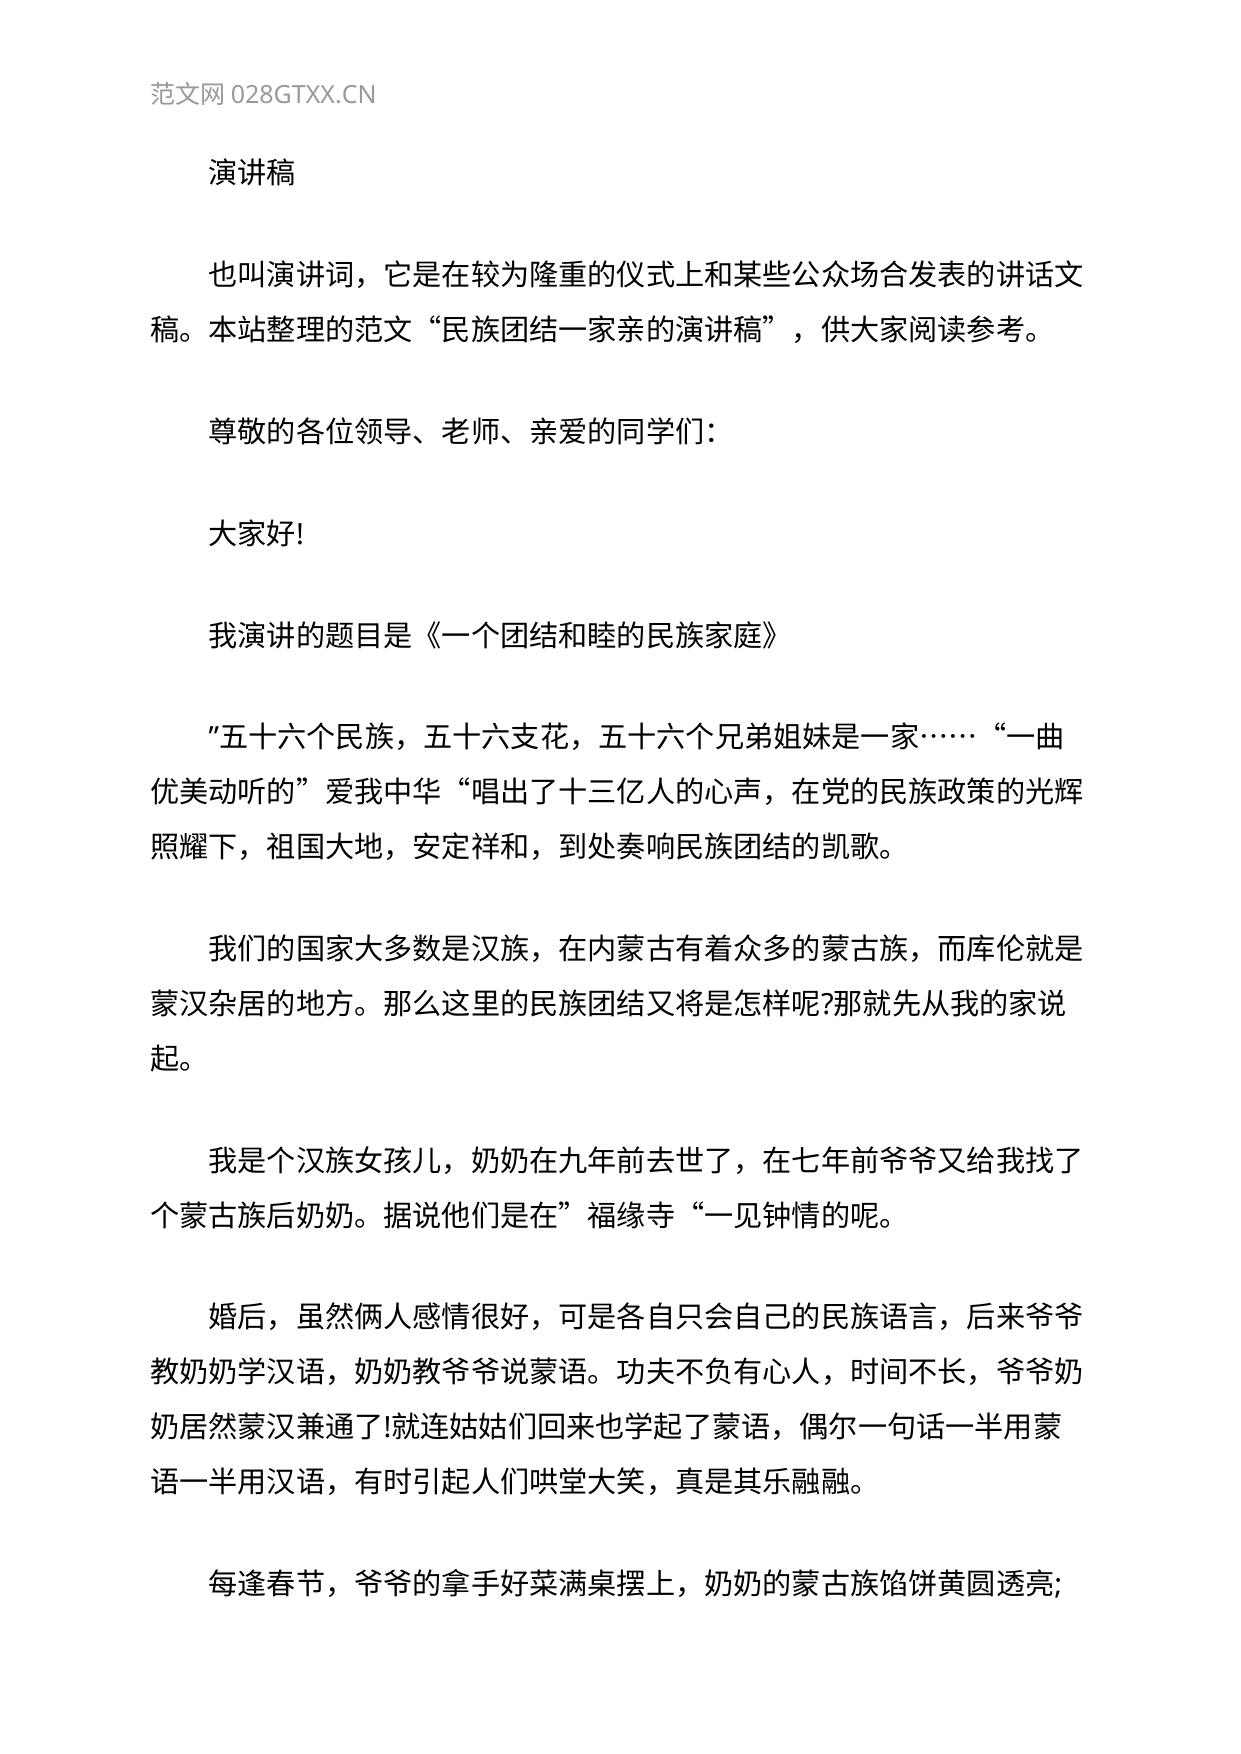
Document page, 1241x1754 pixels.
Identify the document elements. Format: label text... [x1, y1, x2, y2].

text 我是个汉族女孩儿，奶奶在九年前去世了，在七年前爷爷又给我找了个蒙古族后奶奶。据说他们是在”福缘寺“一见钟情的呢。 [150, 1137, 1090, 1234]
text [150, 1561, 1090, 1603]
text 也叫演讲词，它是在较为隆重的仪式上和某些公众场合发表的讲话文稿。本站整理的范文“民族团结一家亲的演讲稿”，供大家阅读参考。 [150, 252, 1090, 349]
text 我们的国家大多数是汉族，在内蒙古有着众多的蒙古族，而库伦就是蒙汉杂居的地方。那么这里的民族团结又将是怎样呢?那就先从我的家说起。 [150, 926, 1090, 1078]
text ”五十六个民族，五十六支花，五十六个兄弟姐妹是一家……“一曲优美动听的”爱我中华“唱出了十三亿人的心声，在党的民族政策的光辉照耀下，祖国大地，安定祥和，到处奏响民族团结的凯歌。 [150, 714, 1090, 866]
text 婚后，虽然俩人感情很好，可是各自只会自己的民族语言，后来爷爷教奶奶学汉语，奶奶教爷爷说蒙语。功夫不负有心人，时间不长，爷爷奶奶居然蒙汉兼通了!就连姑姑们回来也学起了蒙语，偶尔一句话一半用蒙语一半用汉语，有时引起人们哄堂大笑，真是其乐融融。 [150, 1294, 1090, 1501]
text 我演讲的题目是《一个团结和睦的民族家庭》 [150, 612, 1090, 654]
text 大家好! [150, 510, 1090, 553]
text 尊敬的各位领导、老师、亲爱的同学们： [150, 408, 1090, 451]
text 演讲稿 [150, 150, 1090, 192]
